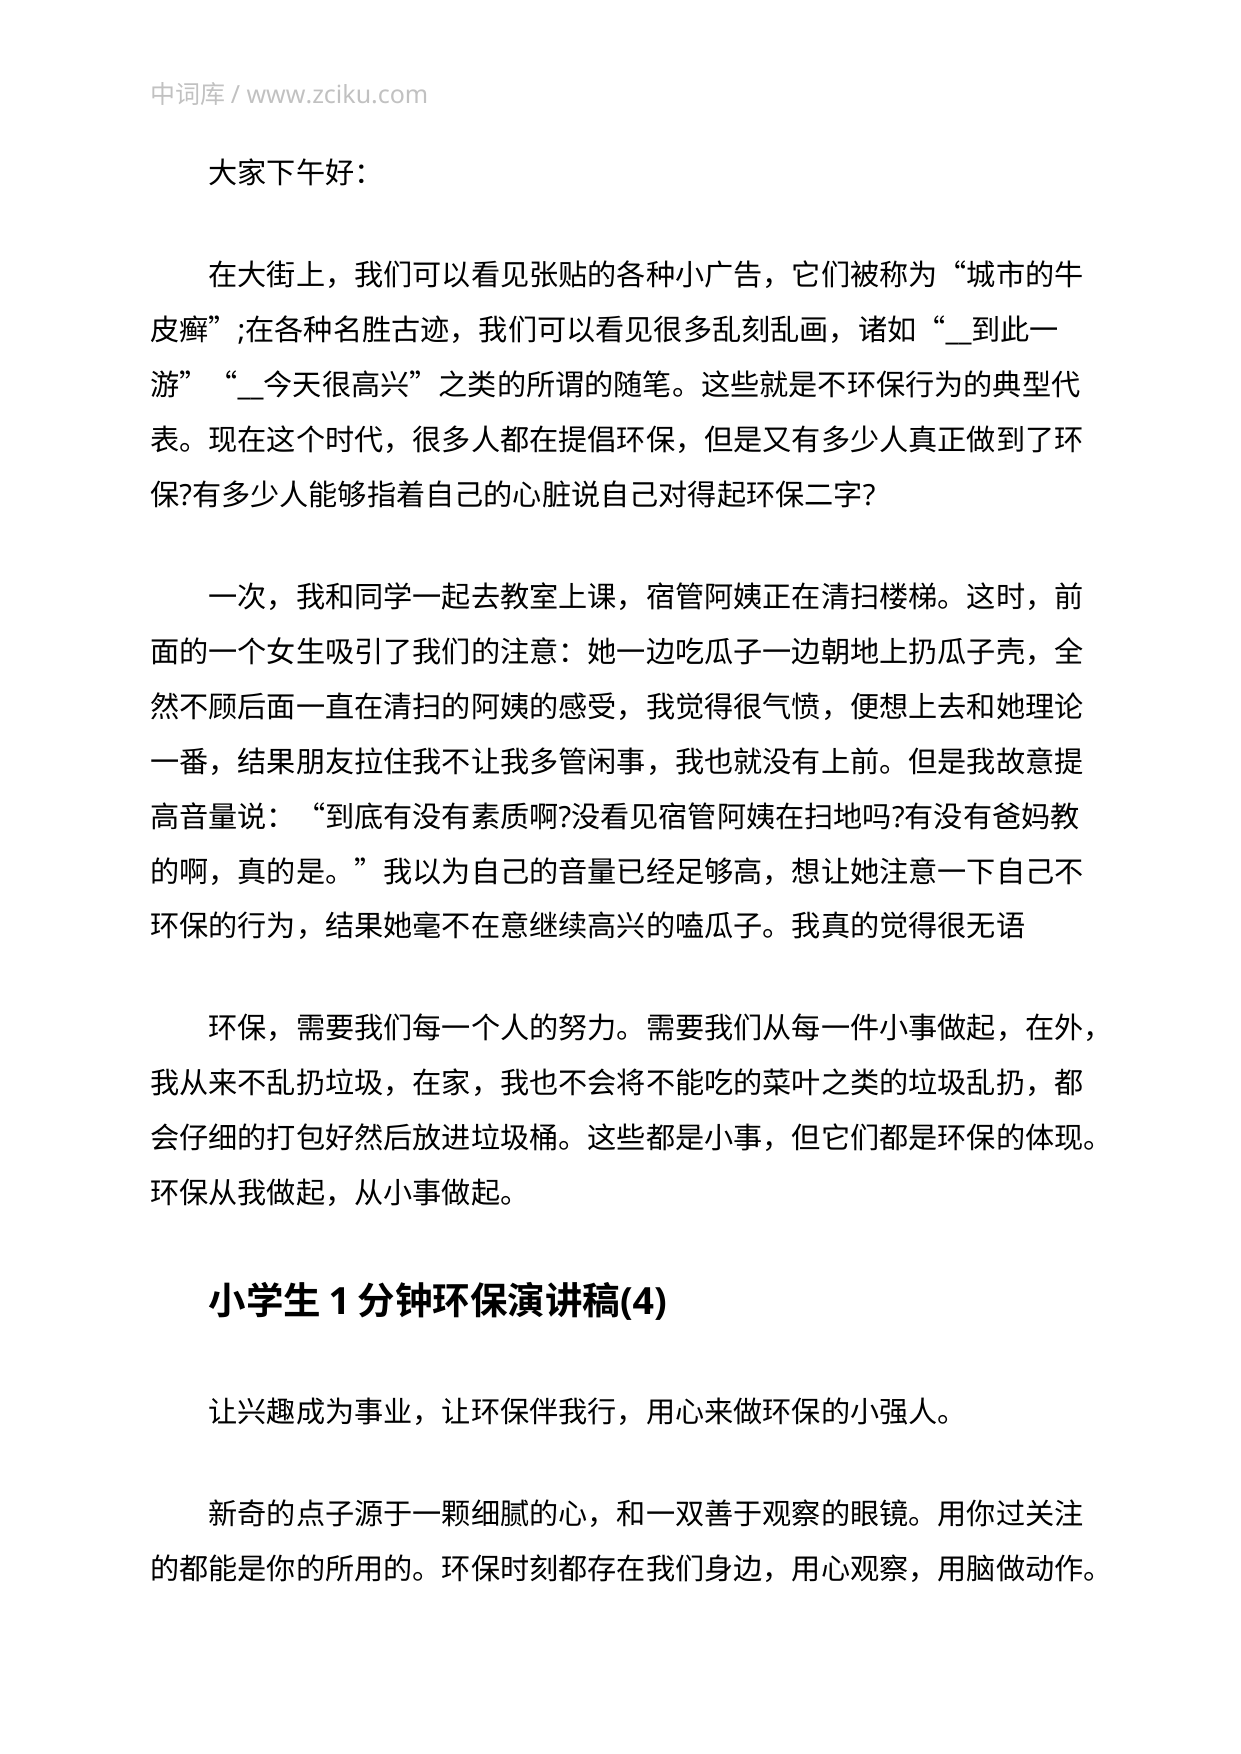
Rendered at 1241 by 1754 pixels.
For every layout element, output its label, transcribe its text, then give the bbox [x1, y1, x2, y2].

text 新奇的点子源于一颗细腻的心，和一双善于观察的眼镜。用你过关注的都能是你的所用的。环保时刻都存在我们身边，用心观察，用脑做动作。 [150, 1491, 1090, 1588]
text 大家下午好： [150, 150, 1090, 192]
text 环保，需要我们每一个人的努力。需要我们从每一件小事做起，在外，我从来不乱扔垃圾，在家，我也不会将不能吃的菜叶之类的垃圾乱扔，都会仔细的打包好然后放进垃圾桶。这些都是小事，但它们都是环保的体现。环保从我做起，从小事做起。 [150, 1005, 1090, 1212]
text 一次，我和同学一起去教室上课，宿管阿姨正在清扫楼梯。这时，前面的一个女生吸引了我们的注意：她一边吃瓜子一边朝地上扔瓜子壳，全然不顾后面一直在清扫的阿姨的感受，我觉得很气愤，便想上去和她理论一番，结果朋友拉住我不让我多管闲事，我也就没有上前。但是我故意提高音量说：“到底有没有素质啊?没看见宿管阿姨在扫地吗?有没有爸妈教的啊，真的是。”我以为自己的音量已经足够高，想让她注意一下自己不环保的行为，结果她毫不在意继续高兴的嗑瓜子。我真的觉得很无语 [150, 573, 1090, 945]
text 让兴趣成为事业，让环保伴我行，用心来做环保的小强人。 [150, 1389, 1090, 1431]
text 小学生1分钟环保演讲稿(4) [150, 1271, 1090, 1326]
text 在大街上，我们可以看见张贴的各种小广告，它们被称为“城市的牛皮癣”;在各种名胜古迹，我们可以看见很多乱刻乱画，诸如“__到此一游”“__今天很高兴”之类的所谓的随笔。这些就是不环保行为的典型代表。现在这个时代，很多人都在提倡环保，但是又有多少人真正做到了环保?有多少人能够指着自己的心脏说自己对得起环保二字? [150, 252, 1090, 514]
